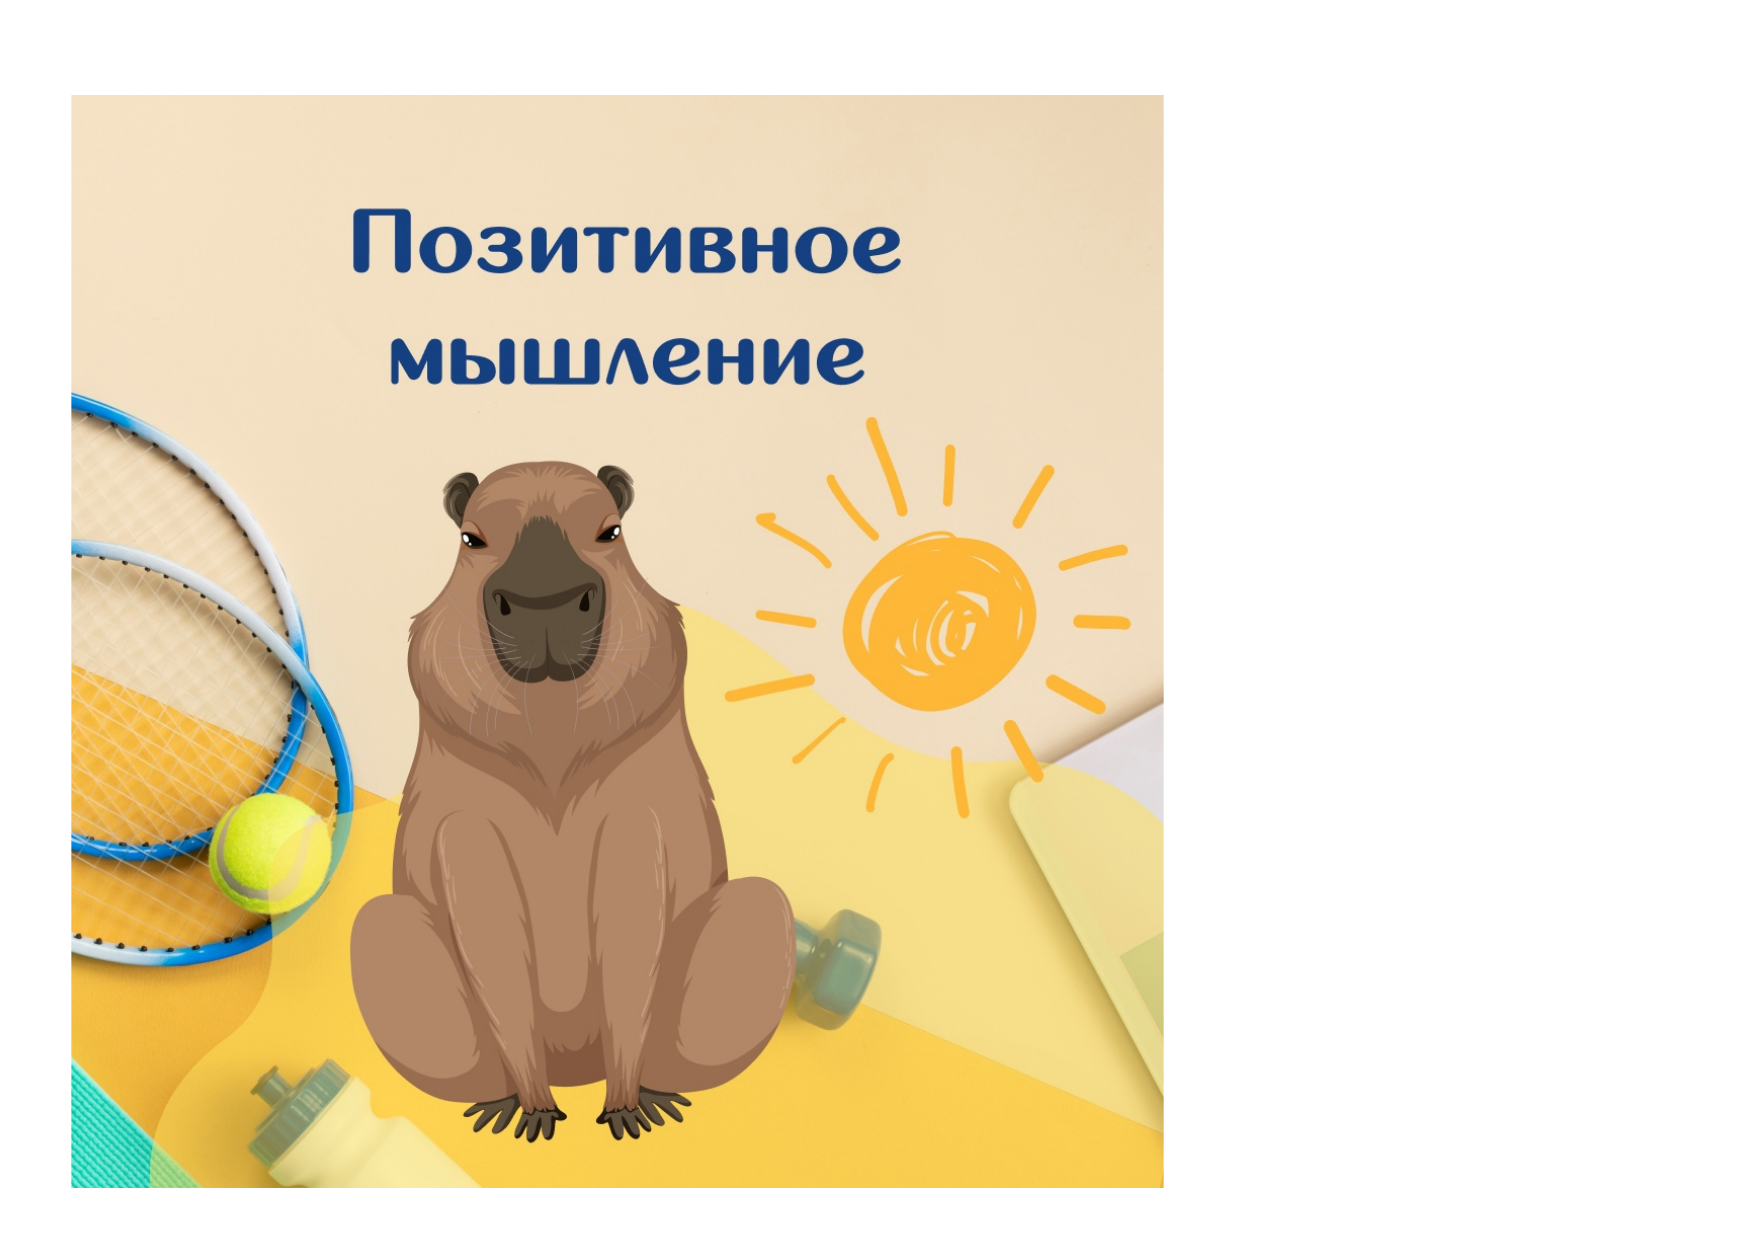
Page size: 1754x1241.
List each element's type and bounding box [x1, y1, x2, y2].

picture [71, 95, 1164, 1188]
